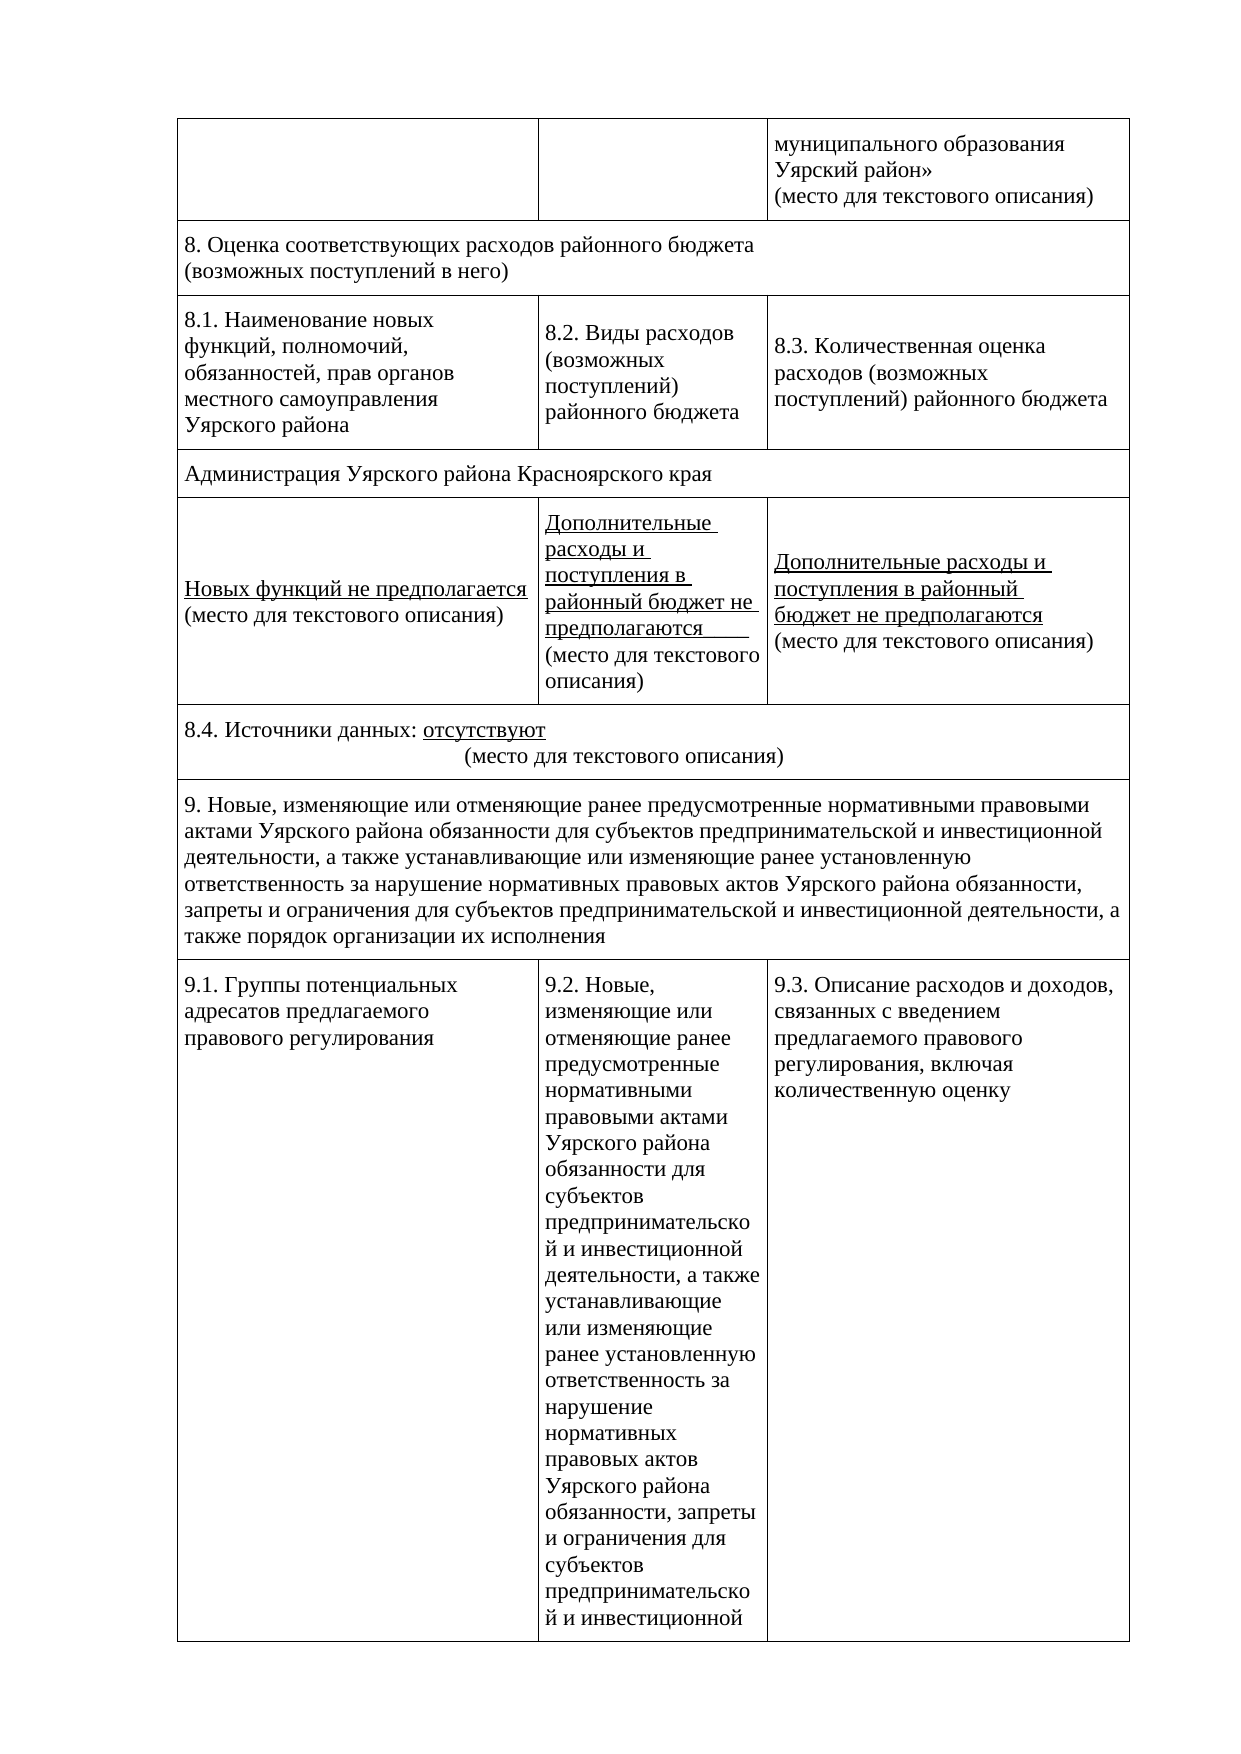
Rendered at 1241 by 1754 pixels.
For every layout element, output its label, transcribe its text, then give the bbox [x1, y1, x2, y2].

table_cell 8. Оценка соответствующих расходов районного бюджета (возможных поступлений в него) [178, 221, 1129, 294]
table_cell Дополнительные расходы и поступления в районный бюджет не предполагаются____ (место для текстового описания) [539, 498, 767, 704]
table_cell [539, 960, 767, 1641]
table_cell 8.3. Количественная оценка расходов (возможных поступлений) районного бюджета [768, 296, 1129, 448]
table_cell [178, 960, 538, 1641]
table_cell Дополнительные расходы и поступления в районный бюджет не предполагаются (место для текстового описания) [768, 498, 1129, 704]
table_cell 8.2. Виды расходов (возможных поступлений) районного бюджета [539, 296, 767, 448]
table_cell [768, 119, 1129, 219]
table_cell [768, 960, 1129, 1641]
table_cell 8.4. Источники данных: отсутствуют (место для текстового описания) [178, 705, 1129, 779]
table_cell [178, 119, 538, 219]
table_cell 9. Новые, изменяющие или отменяющие ранее предусмотренные нормативными правовыми актами Уярского района обязанности для субъектов предпринимательской и инвестиционной деятельности, а также устанавливающие или изменяющие ранее установленную ответственность за нарушение нормативных правовых актов Уярского района обязанности, запреты и ограничения для субъектов предпринимательской и инвестиционной деятельности, а также порядок организации их исполнения [178, 780, 1129, 959]
table_cell Новых функций не предполагается (место для текстового описания) [178, 498, 538, 704]
table_cell Администрация Уярского района Красноярского края [178, 450, 1129, 497]
table_cell 8.1. Наименование новых функций, полномочий, обязанностей, прав органов местного самоуправления Уярского района [178, 296, 538, 448]
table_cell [539, 119, 767, 219]
